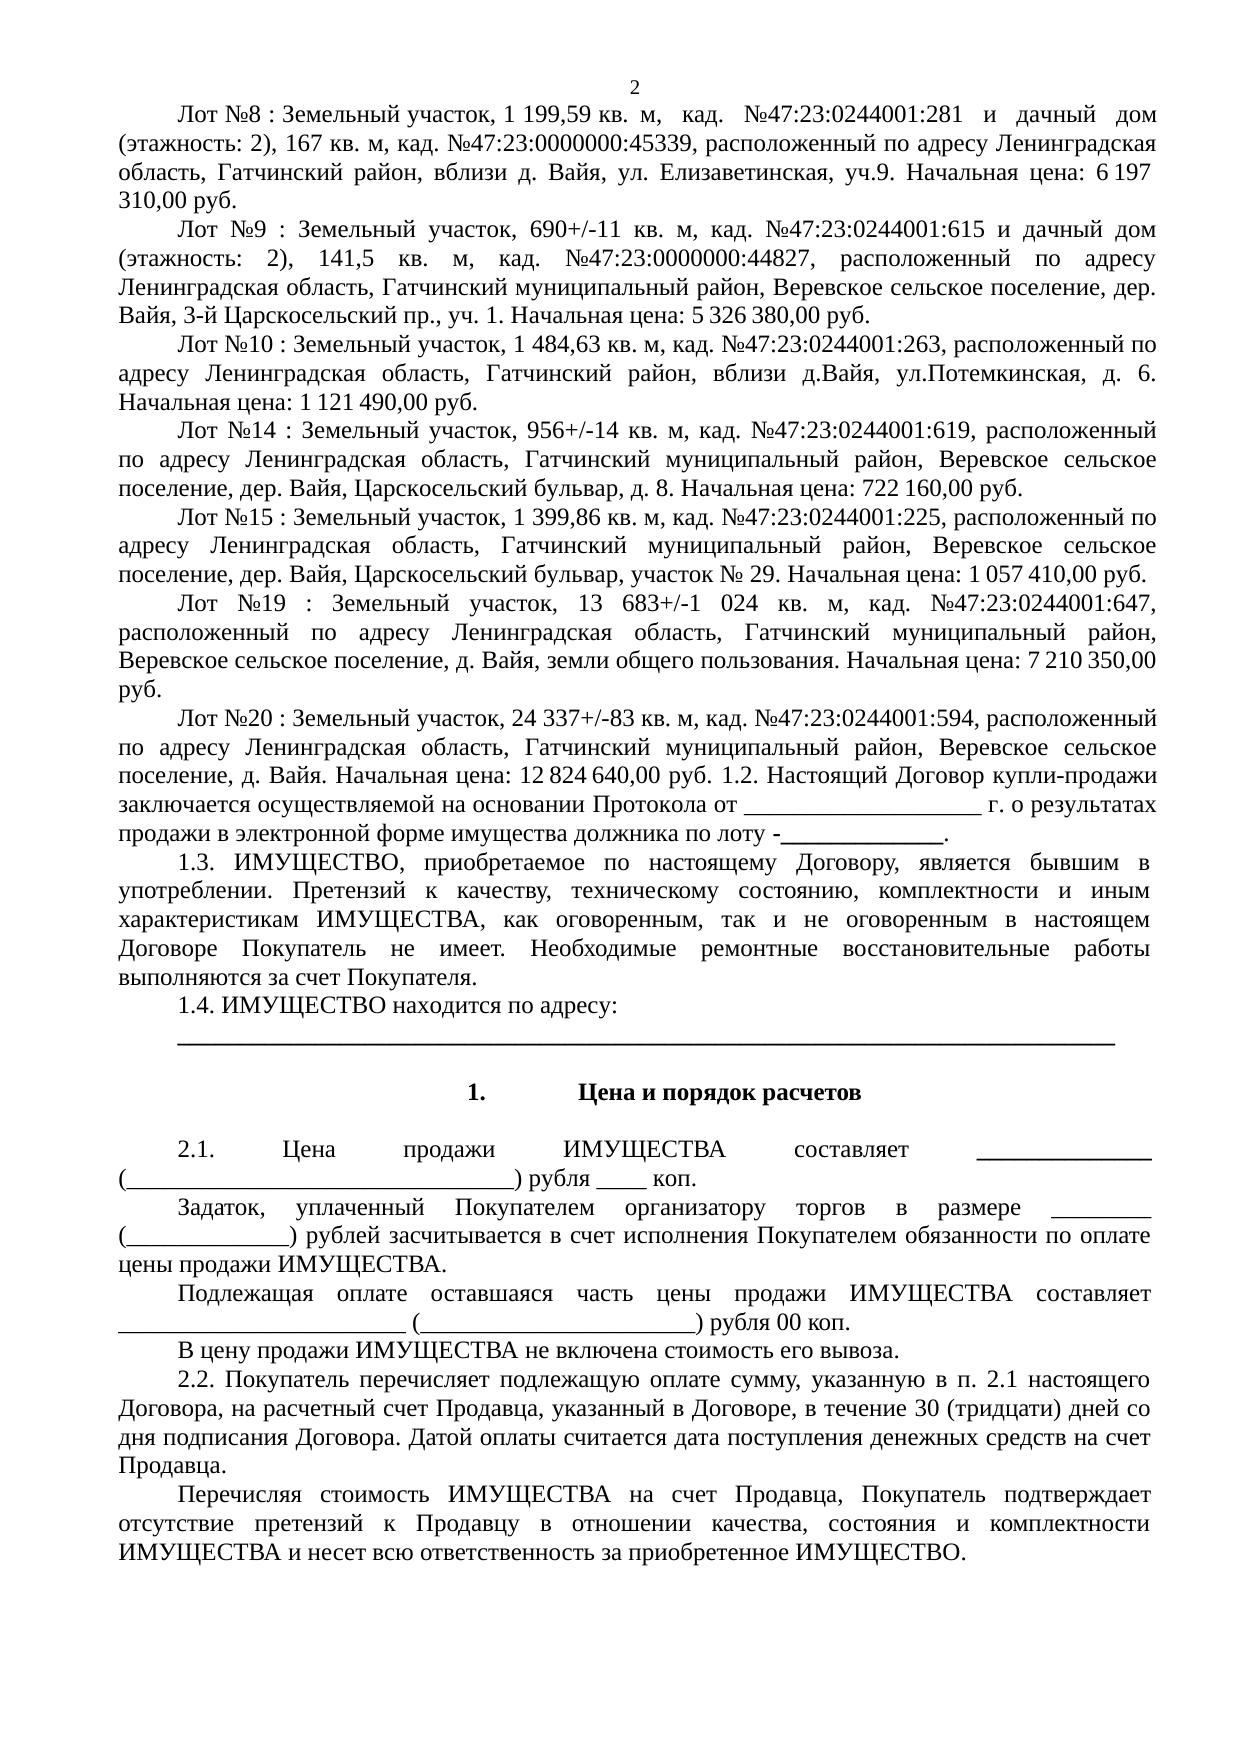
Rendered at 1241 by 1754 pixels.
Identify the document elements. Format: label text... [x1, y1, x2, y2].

text Лот №15 : Земельный участок, 1 399,86 кв. м, кад. №47:23:0244001:225, расположенный по адресу Ленинградская область, Гатчинский муниципальный район, Веревское сельское поселение, дер. Вайя, Царскосельский бульвар, участок № 29. Начальная цена: 1 057 410,00 руб. [118, 502, 1157, 588]
text 2.2. Покупатель перечисляет подлежащую оплате сумму, указанную в п. 2.1 настоящего Договора, на расчетный счет Продавца, указанный в Договоре, в течение 30 (тридцати) дней со дня подписания Договора. Датой оплаты считается дата поступления денежных средств на счет Продавца. [118, 1364, 1152, 1479]
text Лот №10 : Земельный участок, 1 484,63 кв. м, кад. №47:23:0244001:263, расположенный по адресу Ленинградская область, Гатчинский район, вблизи д.Вайя, ул.Потемкинская, д. 6. Начальная цена: 1 121 490,00 руб. [118, 329, 1157, 415]
text Лот №14 : Земельный участок, 956+/-14 кв. м, кад. №47:23:0244001:619, расположенный по адресу Ленинградская область, Гатчинский муниципальный район, Веревское сельское поселение, дер. Вайя, Царскосельский бульвар, д. 8. Начальная цена: 722 160,00 руб. [118, 415, 1157, 502]
text 1.3. ИМУЩЕСТВО, приобретаемое по настоящему Договору, является бывшим в употреблении. Претензий к качеству, техническому состоянию, комплектности и иным характеристикам ИМУЩЕСТВА, как оговоренным, так и не оговоренным в настоящем Договоре Покупатель не имеет. Необходимые ремонтные восстановительные работы выполняются за счет Покупателя. [118, 847, 1152, 990]
text Задаток, уплаченный Покупателем организатору торгов в размере ________ (_____________) рублей засчитывается в счет исполнения Покупателем обязанности по оплате цены продажи ИМУЩЕСТВА. [118, 1192, 1152, 1278]
text Лот №8 : Земельный участок, 1 199,59 кв. м, кад. №47:23:0244001:281 и дачный дом (этажность: 2), 167 кв. м, кад. №47:23:0000000:45339, расположенный по адресу Ленинградская область, Гатчинский район, вблизи д. Вайя, ул. Елизаветинская, уч.9. Начальная цена: 6 197 310,00 руб. [118, 99, 1157, 214]
text Перечисляя стоимость ИМУЩЕСТВА на счет Продавца, Покупатель подтверждает отсутствие претензий к Продавцу в отношении качества, состояния и комплектности ИМУЩЕСТВА и несет всю ответственность за приобретенное ИМУЩЕСТВО. [118, 1479, 1152, 1565]
text Лот №19 : Земельный участок, 13 683+/-1 024 кв. м, кад. №47:23:0244001:647, расположенный по адресу Ленинградская область, Гатчинский муниципальный район, Веревское сельское поселение, д. Вайя, земли общего пользования. Начальная цена: 7 210 350,00 руб. [118, 588, 1157, 703]
text В цену продажи ИМУЩЕСТВА не включена стоимость его вывоза. [118, 1335, 1152, 1364]
text Лот №9 : Земельный участок, 690+/-11 кв. м, кад. №47:23:0244001:615 и дачный дом (этажность: 2), 141,5 кв. м, кад. №47:23:0000000:44827, расположенный по адресу Ленинградская область, Гатчинский муниципальный район, Веревское сельское поселение, дер. Вайя, 3-й Царскосельский пр., уч. 1. Начальная цена: 5 326 380,00 руб. [118, 214, 1157, 329]
text 1.4. ИМУЩЕСТВО находится по адресу: [118, 990, 1152, 1019]
text 2.1. Цена продажи ИМУЩЕСТВА составляет ______________ (_______________________________) рубля ____ коп. [118, 1134, 1152, 1192]
text ___________________________________________________________________________ [118, 1019, 1152, 1048]
text Лот №20 : Земельный участок, 24 337+/-83 кв. м, кад. №47:23:0244001:594, расположенный по адресу Ленинградская область, Гатчинский муниципальный район, Веревское сельское поселение, д. Вайя. Начальная цена: 12 824 640,00 руб. 1.2. Настоящий Договор купли-продажи заключается осуществляемой на основании Протокола от ___________________ г. о результатах продажи в электронной форме имущества должника по лоту -_____________. [118, 703, 1157, 847]
list Цена и порядок расчетов [177, 1077, 1152, 1105]
text Подлежащая оплате оставшаяся часть цены продажи ИМУЩЕСТВА составляет _______________________ (______________________) рубля 00 коп. [118, 1278, 1152, 1335]
